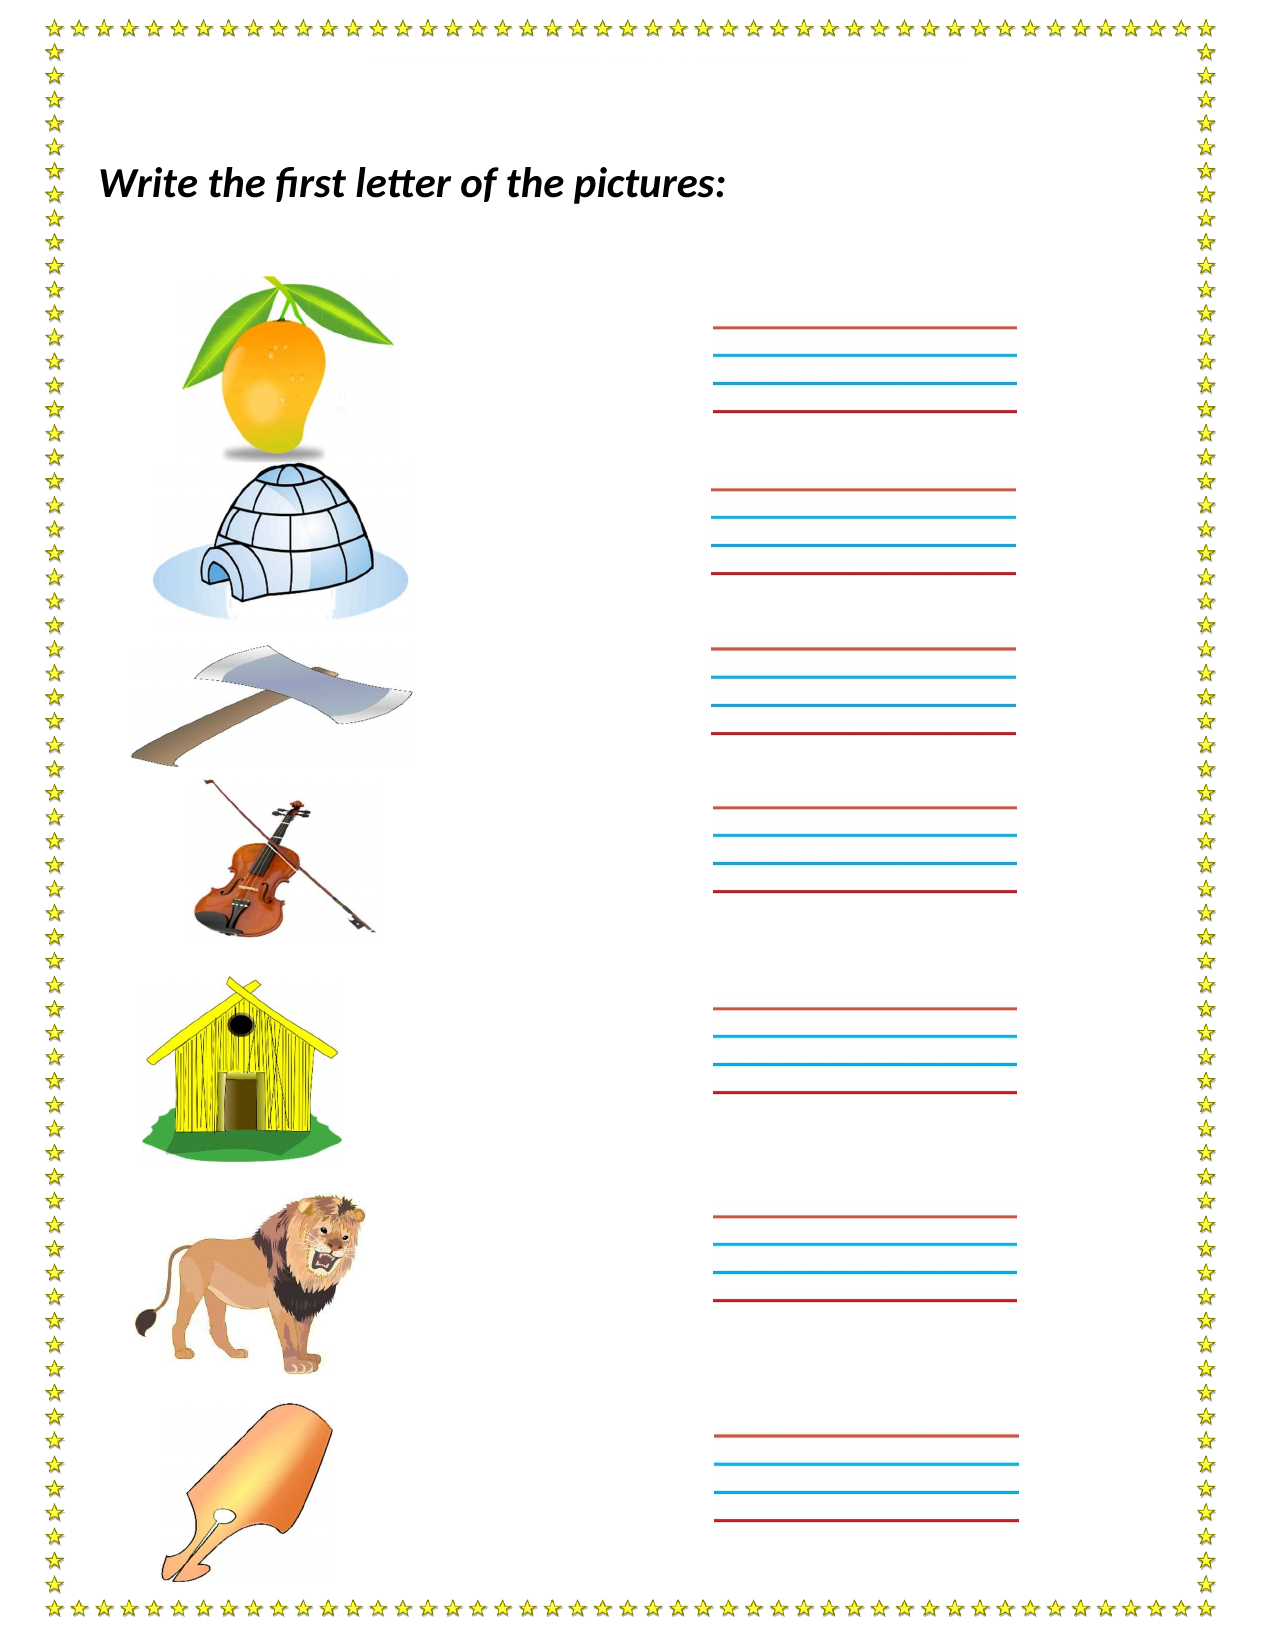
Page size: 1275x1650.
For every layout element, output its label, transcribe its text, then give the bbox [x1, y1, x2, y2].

picture [45, 19, 1216, 1617]
text Write the first letter of the pictures: [98, 156, 1189, 208]
